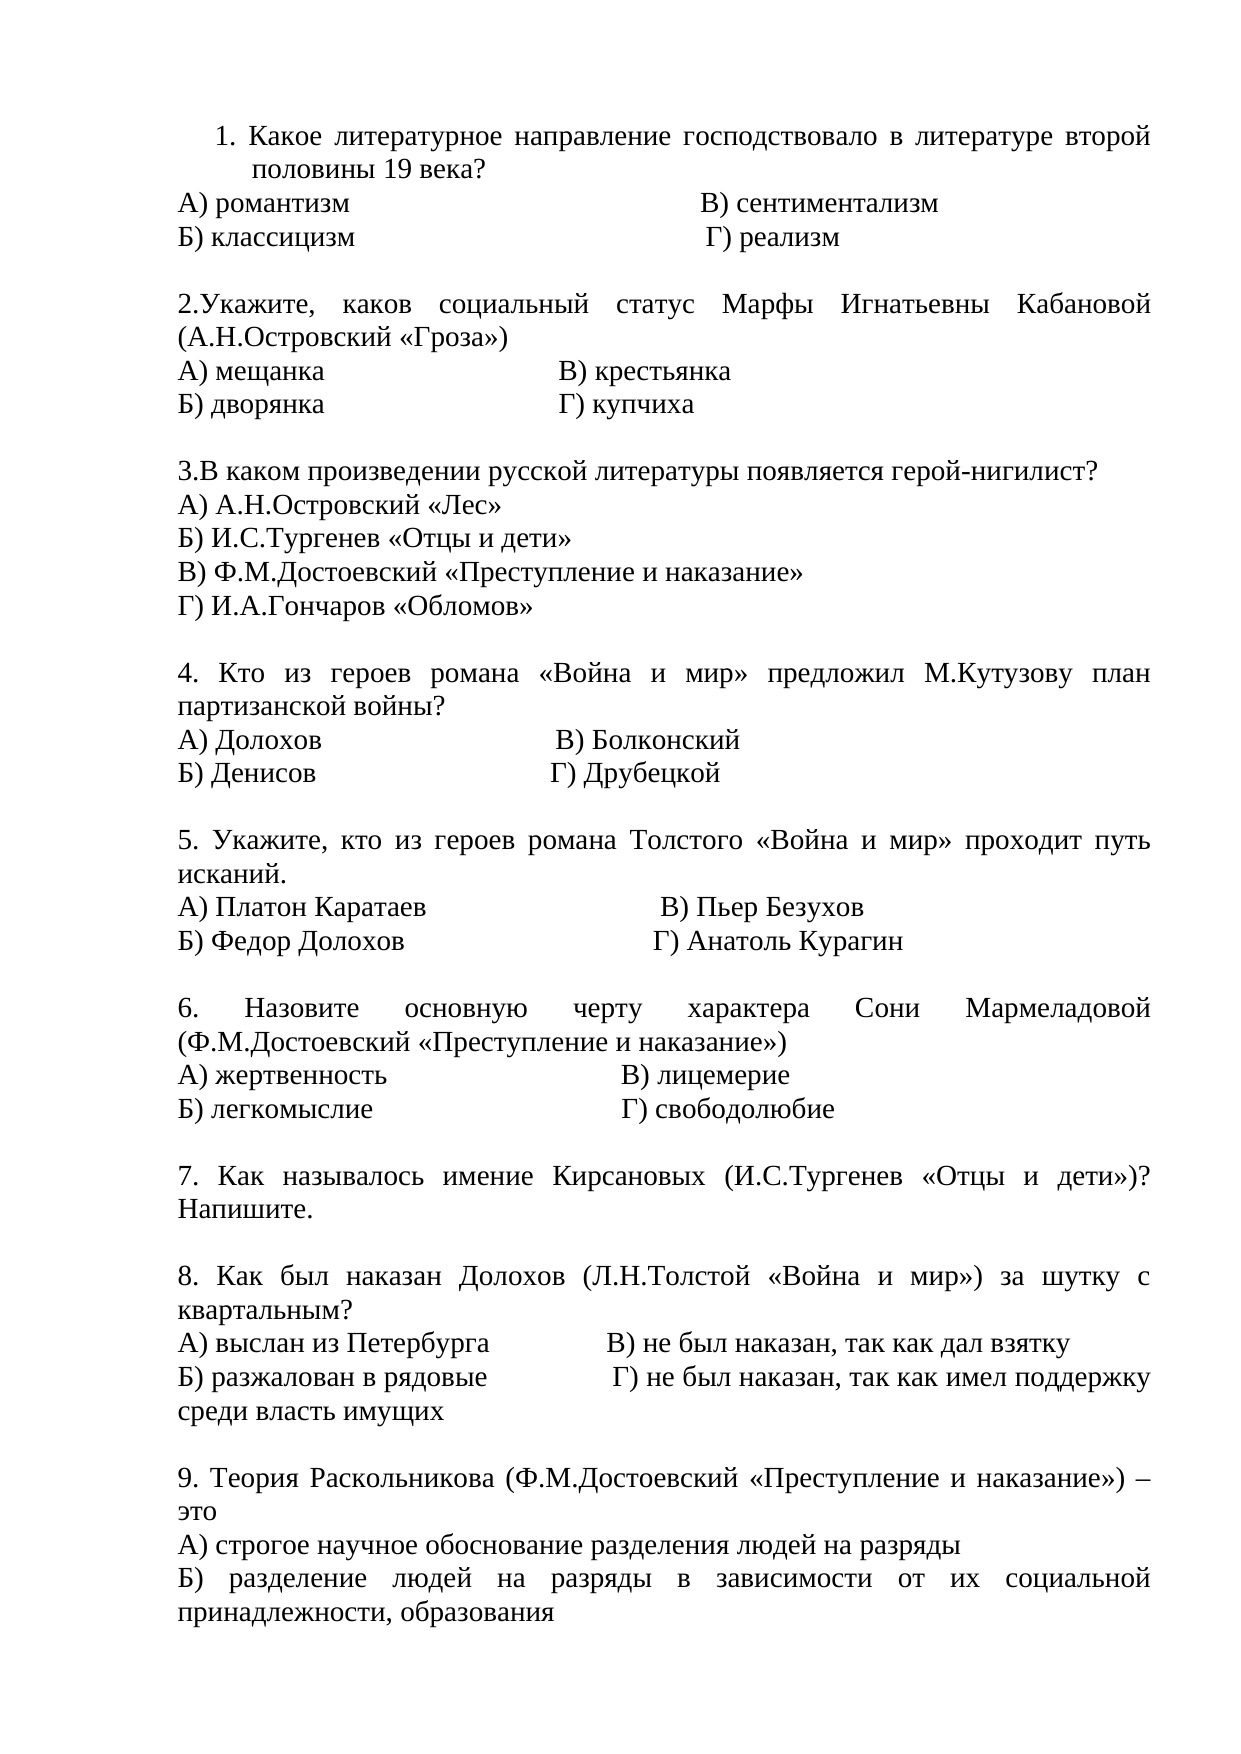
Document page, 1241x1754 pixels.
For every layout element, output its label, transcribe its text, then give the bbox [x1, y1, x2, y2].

text Б) И.С.Тургенев «Отцы и дети» [177, 521, 1152, 554]
text 1. Какое литературное направление господствовало в литературе второй половины 19 века? [214, 118, 1152, 185]
text А) выслан из Петербурга В) не был наказан, так как дал взятку [177, 1326, 1152, 1359]
text А) строгое научное обоснование разделения людей на разряды [177, 1527, 1152, 1560]
text В) Ф.М.Достоевский «Преступление и наказание» [177, 554, 1152, 588]
text 8. Как был наказан Долохов (Л.Н.Толстой «Война и мир») за шутку с квартальным? [177, 1258, 1152, 1326]
text А) А.Н.Островский «Лес» [177, 487, 1152, 521]
text Б) Денисов Г) Друбецкой [177, 755, 1152, 789]
text А) Платон Каратаев В) Пьер Безухов [177, 889, 1152, 923]
text А) Долохов В) Болконский [177, 722, 1152, 755]
text 6. Назовите основную черту характера Сони Мармеладовой (Ф.М.Достоевский «Преступление и наказание») [177, 990, 1152, 1057]
text Б) классицизм Г) реализм [177, 219, 1152, 252]
text Б) легкомыслие Г) свободолюбие [177, 1091, 1152, 1124]
text 3.В каком произведении русской литературы появляется герой-нигилист? [177, 453, 1152, 487]
text Г) И.А.Гончаров «Обломов» [177, 588, 1152, 621]
text Б) разжалован в рядовые Г) не был наказан, так как имел поддержку среди власть имущих [177, 1359, 1152, 1426]
text 7. Как называлось имение Кирсановых (И.С.Тургенев «Отцы и дети»)? Напишите. [177, 1158, 1152, 1225]
text 9. Теория Раскольникова (Ф.М.Достоевский «Преступление и наказание») – это [177, 1460, 1152, 1527]
text А) мещанка В) крестьянка [177, 353, 1152, 386]
text 4. Кто из героев романа «Война и мир» предложил М.Кутузову план партизанской войны? [177, 655, 1152, 722]
text 2.Укажите, каков социальный статус Марфы Игнатьевны Кабановой (А.Н.Островский «Гроза») [177, 286, 1152, 353]
text 5. Укажите, кто из героев романа Толстого «Война и мир» проходит путь исканий. [177, 822, 1152, 889]
text Б) Федор Долохов Г) Анатоль Курагин [177, 923, 1152, 957]
text А) романтизм В) сентиментализм [177, 185, 1152, 219]
text Б) разделение людей на разряды в зависимости от их социальной принадлежности, образования [177, 1560, 1152, 1627]
text А) жертвенность В) лицемерие [177, 1057, 1152, 1091]
text Б) дворянка Г) купчиха [177, 386, 1152, 420]
